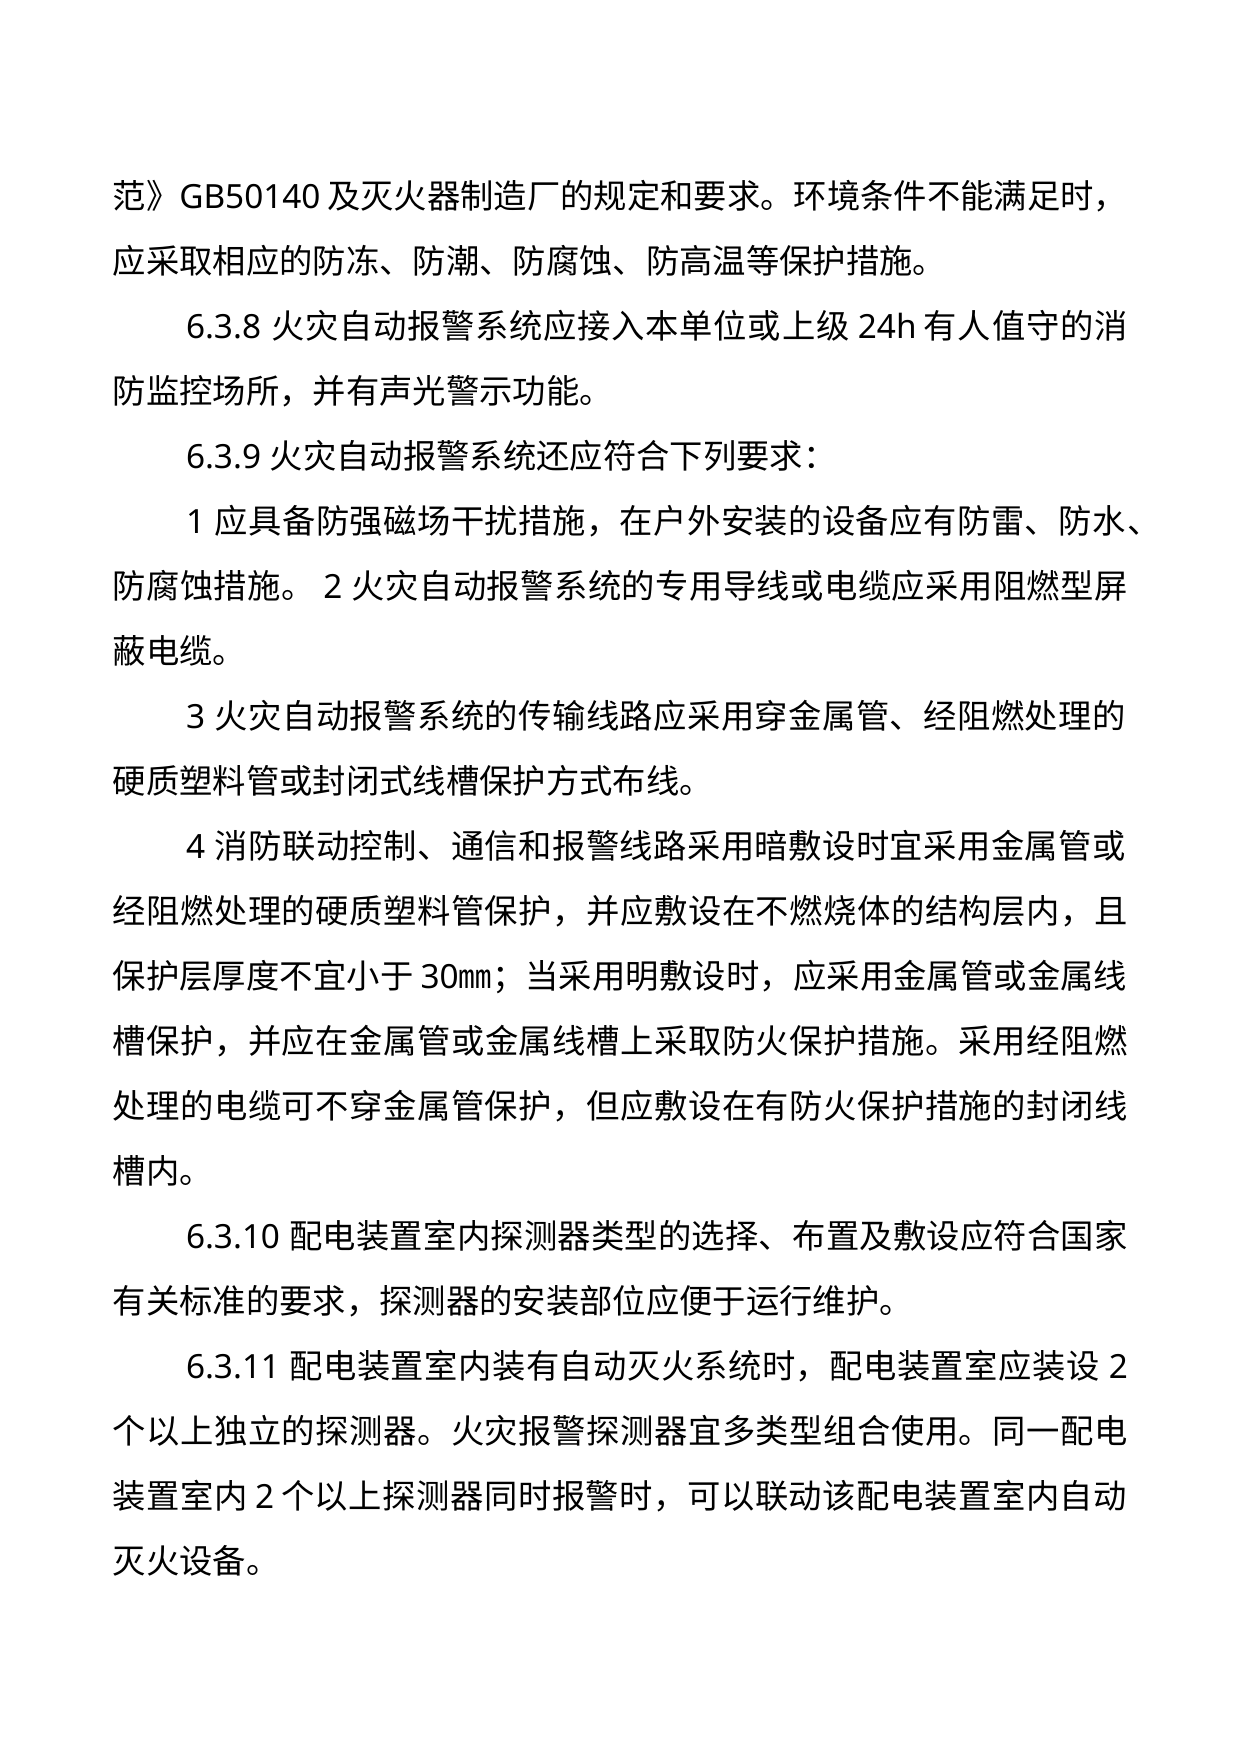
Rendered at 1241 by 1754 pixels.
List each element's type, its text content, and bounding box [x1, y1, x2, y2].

text 6.3.10 配电装置室内探测器类型的选择、布置及敷设应符合国家有关标准的要求，探测器的安装部位应便于运行维护。 [112, 1202, 1128, 1332]
text 6.3.11 配电装置室内装有自动灭火系统时，配电装置室应装设2个以上独立的探测器。火灾报警探测器宜多类型组合使用。同一配电装置室内2个以上探测器同时报警时，可以联动该配电装置室内自动灭火设备。 [112, 1332, 1128, 1592]
text 3 火灾自动报警系统的传输线路应采用穿金属管、经阻燃处理的硬质塑料管或封闭式线槽保护方式布线。 [112, 682, 1128, 812]
text 4 消防联动控制、通信和报警线路采用暗敷设时宜采用金属管或经阻燃处理的硬质塑料管保护，并应敷设在不燃烧体的结构层内，且保护层厚度不宜小于30㎜；当采用明敷设时，应采用金属管或金属线槽保护，并应在金属管或金属线槽上采取防火保护措施。采用经阻燃处理的电缆可不穿金属管保护，但应敷设在有防火保护措施的封闭线槽内。 [112, 812, 1128, 1202]
text 6.3.8 火灾自动报警系统应接入本单位或上级24h有人值守的消防监控场所，并有声光警示功能。 [112, 292, 1128, 422]
text 6.3.9 火灾自动报警系统还应符合下列要求： [112, 422, 1128, 487]
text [112, 162, 1128, 292]
text 1 应具备防强磁场干扰措施，在户外安装的设备应有防雷、防水、防腐蚀措施。 2 火灾自动报警系统的专用导线或电缆应采用阻燃型屏蔽电缆。 [112, 487, 1128, 682]
